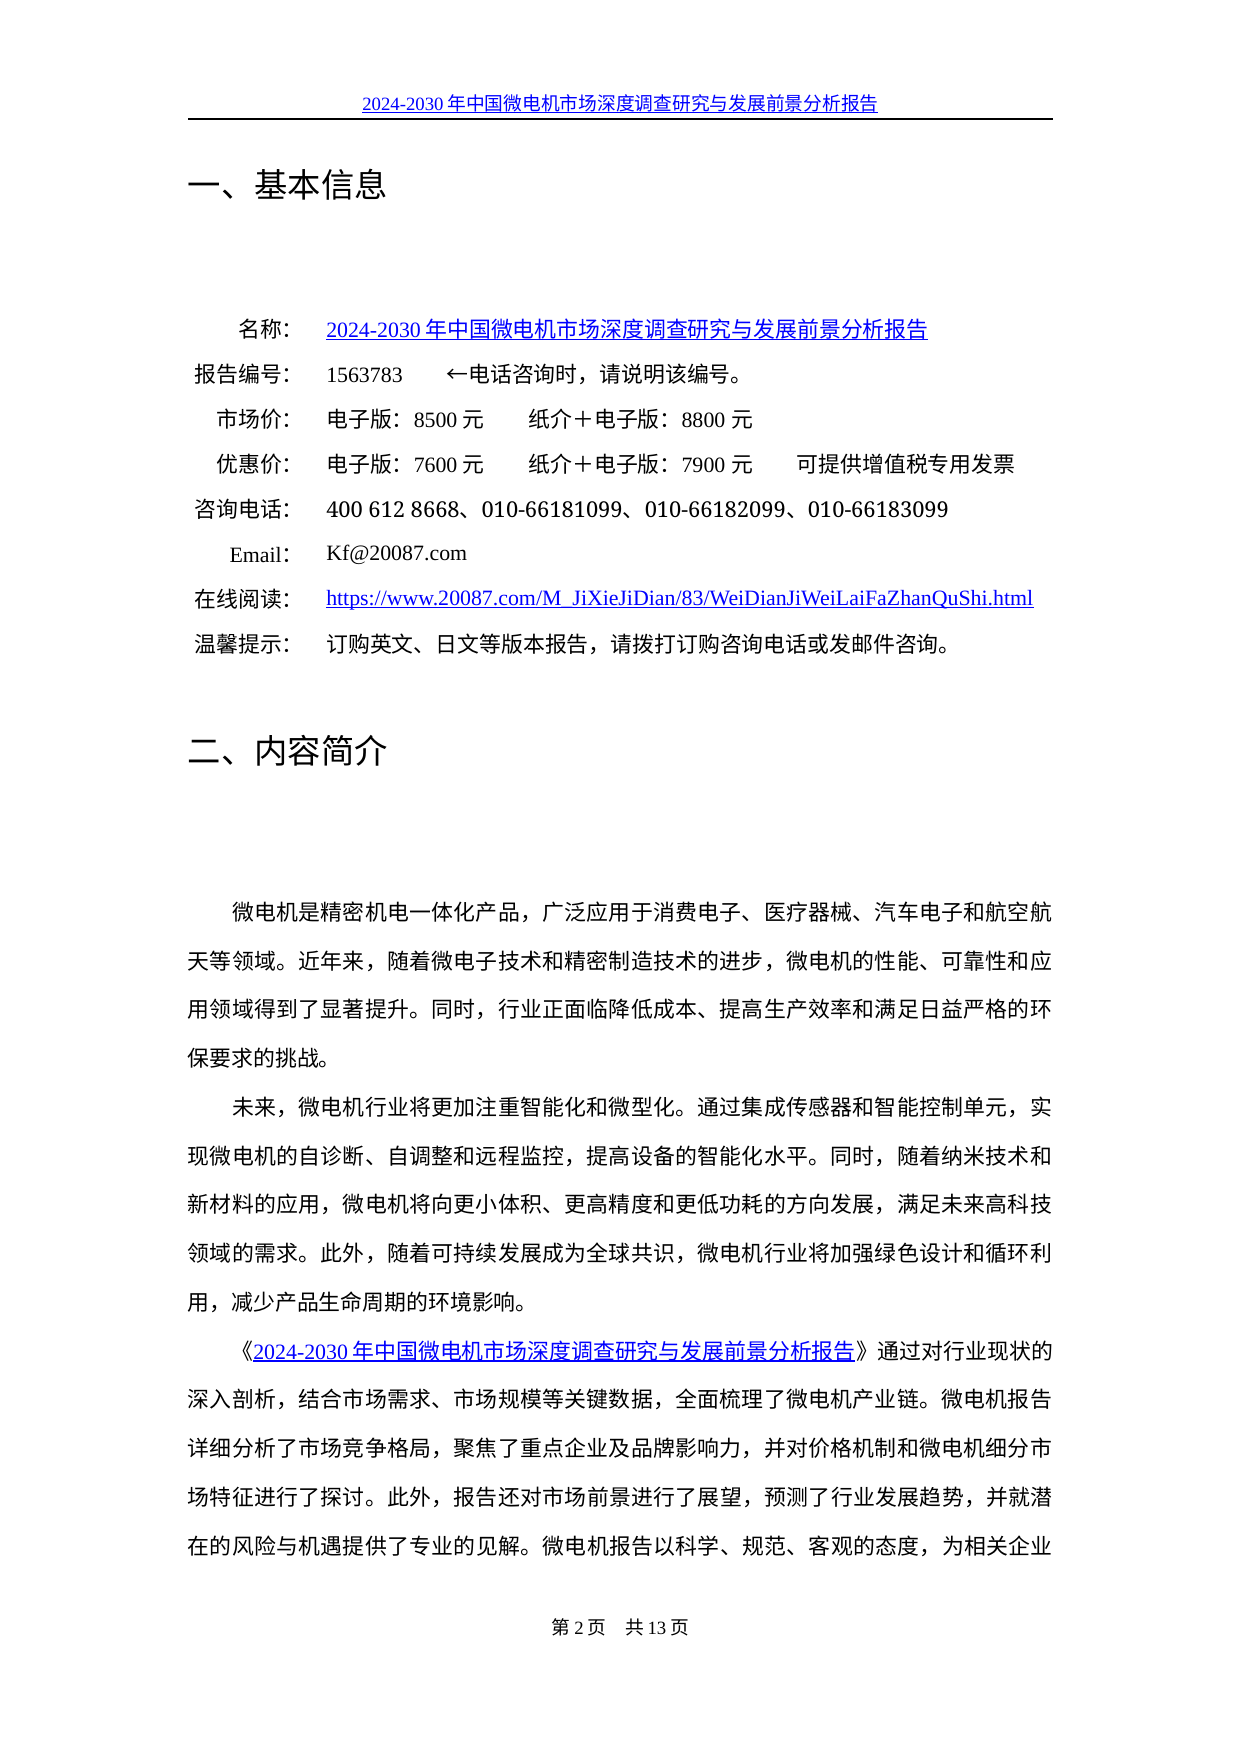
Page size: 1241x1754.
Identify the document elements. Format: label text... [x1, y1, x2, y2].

table_cell 400 612 8668、010-66181099、010-66182099、010-66183099 [315, 492, 1073, 537]
table_cell Kf@20087.com [315, 537, 1073, 582]
table_header 名称： [167, 312, 315, 357]
table_cell 在线阅读： [167, 582, 315, 627]
table_cell 报告编号： [167, 357, 315, 402]
table_cell 温馨提示： [167, 627, 315, 672]
table_cell [315, 582, 1073, 627]
table_cell 优惠价： [167, 447, 315, 492]
table_cell 1563783 ←电话咨询时，请说明该编号。 [315, 357, 1073, 402]
table_cell 咨询电话： [167, 492, 315, 537]
table_cell 电子版：7600 元 纸介＋电子版：7900 元 可提供增值税专用发票 [315, 447, 1073, 492]
table_header 2024-2030年中国微电机市场深度调查研究与发展前景分析报告 [315, 312, 1073, 357]
table_cell 订购英文、日文等版本报告，请拨打订购咨询电话或发邮件咨询。 [315, 627, 1073, 672]
title 二、内容简介 [187, 717, 1053, 782]
title 一、基本信息 [187, 150, 1053, 215]
table_cell Email： [167, 537, 315, 582]
table_cell 电子版：8500 元 纸介＋电子版：8800 元 [315, 402, 1073, 447]
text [187, 894, 1053, 1561]
table_cell 市场价： [167, 402, 315, 447]
